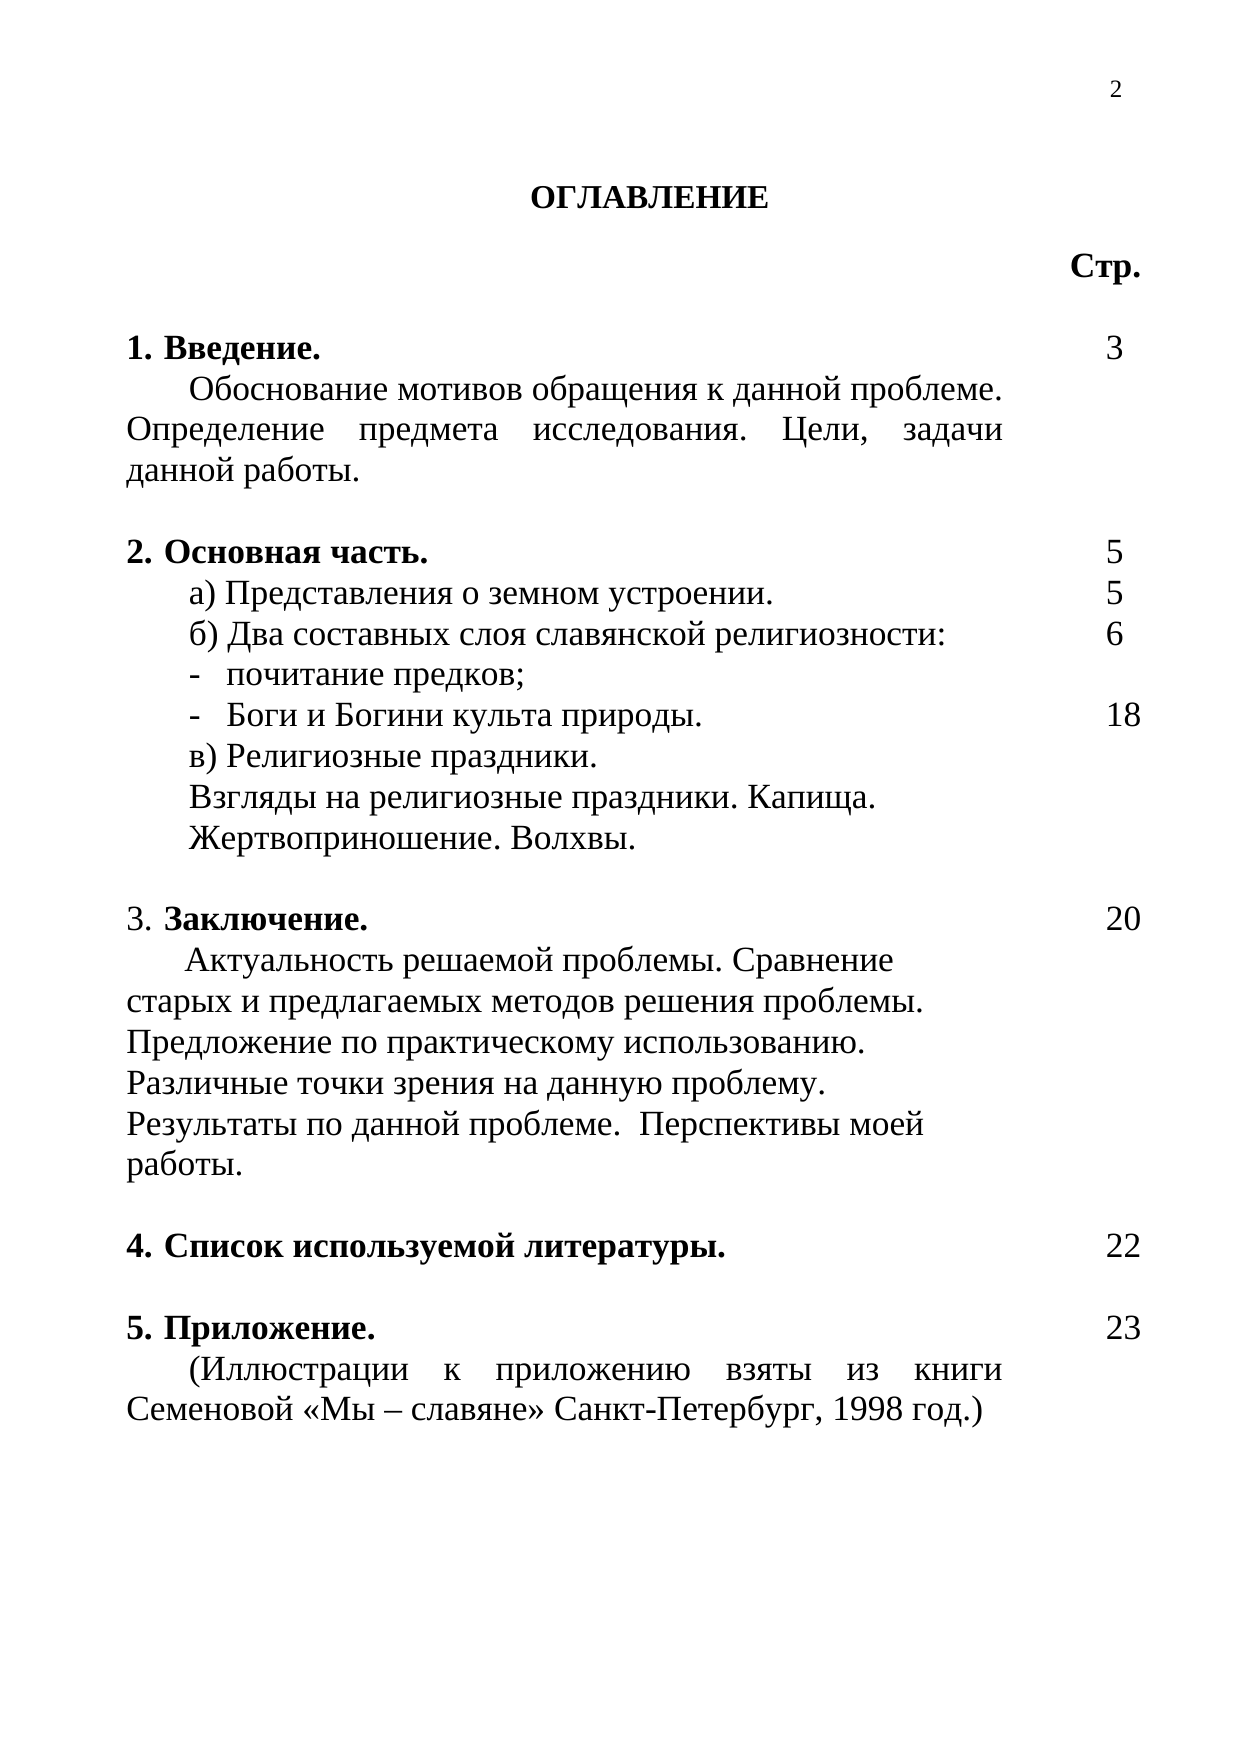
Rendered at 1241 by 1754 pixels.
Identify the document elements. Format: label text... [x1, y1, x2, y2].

subtitle ОГЛАВЛЕНИЕ [177, 177, 1122, 216]
table_header Стр. 30 50 50 60 18 20 22 23 [1015, 244, 1152, 1510]
table_header Введение. Обоснование мотивов обращения к данной проблеме. Определение предмета исследования. Цели, задачи данной работы. Основная часть. а) Представления о земном устроении. б) Два составных слоя славянской религиозности: почитание предков; Боги и Богини культа природы. в) Религиозные праздники. Взгляды на религиозные праздники. Капища. Жертвоприношение. Волхвы. Заключение. Актуальность решаемой проблемы. Сравнение старых и предлагаемых методов решения проблемы. Предложение по практическому использованию. Различные точки зрения на данную проблему. Результаты по данной проблеме. Перспективы моей работы. Список используемой литературы. Приложение. (Иллюстрации к приложению взяты из книги Семеновой «Мы – славяне» Санкт-Петербург, 1998 год.) [115, 244, 1015, 1510]
